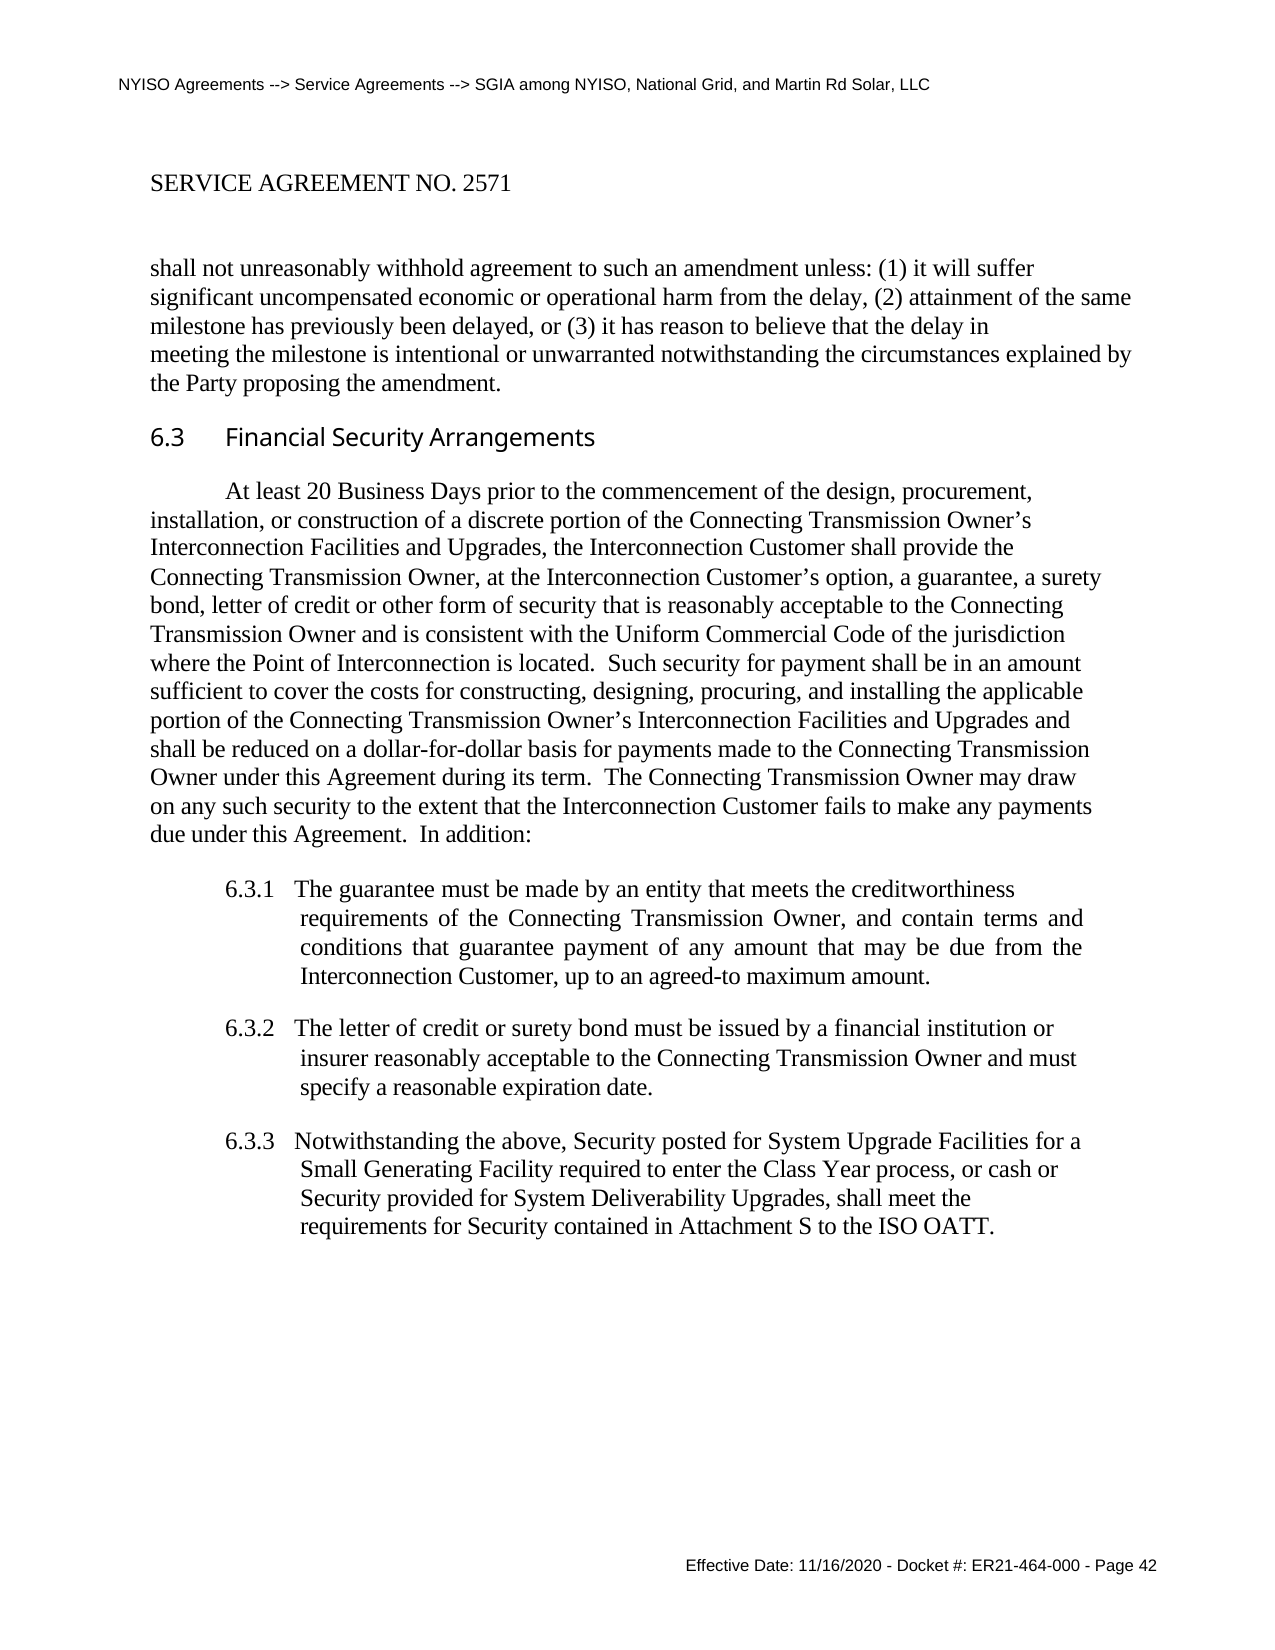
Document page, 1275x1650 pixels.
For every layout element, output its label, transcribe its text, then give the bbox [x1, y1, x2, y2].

text 6.3.2 The letter of credit or surety bond must be issued by a financial institution or insurer reasonably acceptable to the Connecting Transmission Owner and must specify a reasonable expiration date. [225, 1013, 1112, 1101]
text 6.3 Financial Security Arrangements [150, 424, 1275, 452]
text requirements of the Connecting Transmission Owner, and contain terms and conditions that guarantee payment of any amount that may be due from the Interconnection Customer, up to an agreed-to maximum amount. [300, 903, 1084, 991]
text 6.3.1 The guarantee must be made by an entity that meets the creditworthiness [225, 874, 1275, 903]
text SERVICE AGREEMENT NO. 2571 [150, 168, 1275, 197]
text significant uncompensated economic or operational harm from the delay, (2) attainment of the same milestone has previously been delayed, or (3) it has reason to believe that the delay in meeting the milestone is intentional or unwarranted notwithstanding the circumstances explained by the Party proposing the amendment. [150, 283, 1141, 397]
text Connecting Transmission Owner, at the Interconnection Customer’s option, a guarantee, a surety bond, letter of credit or other form of security that is reasonably acceptable to the Connecting Transmission Owner and is consistent with the Uniform Commercial Code of the jurisdiction where the Point of Interconnection is located. Such security for payment shall be in an amount sufficient to cover the costs for constructing, designing, procuring, and installing the applicable portion of the Connecting Transmission Owner’s Interconnection Facilities and Upgrades and shall be reduced on a dollar-for-dollar basis for payments made to the Connecting Transmission Owner under this Agreement during its term. The Connecting Transmission Owner may draw on any such security to the extent that the Interconnection Customer fails to make any payments due under this Agreement. In addition: [150, 562, 1141, 849]
text shall not unreasonably withhold agreement to such an amendment unless: (1) it will suffer [150, 254, 1275, 282]
text installation, or construction of a discrete portion of the Connecting Transmission Owner’s [150, 506, 1275, 534]
text 6.3.3 Notwithstanding the above, Security posted for System Upgrade Facilities for a Small Generating Facility required to enter the Class Year process, or cash or Security provided for System Deliverability Upgrades, shall meet the requirements for Security contained in Attachment S to the ISO OATT. [225, 1127, 1115, 1240]
text At least 20 Business Days prior to the commencement of the design, procurement, [225, 477, 1275, 505]
text Interconnection Facilities and Upgrades, the Interconnection Customer shall provide the [150, 534, 1275, 561]
